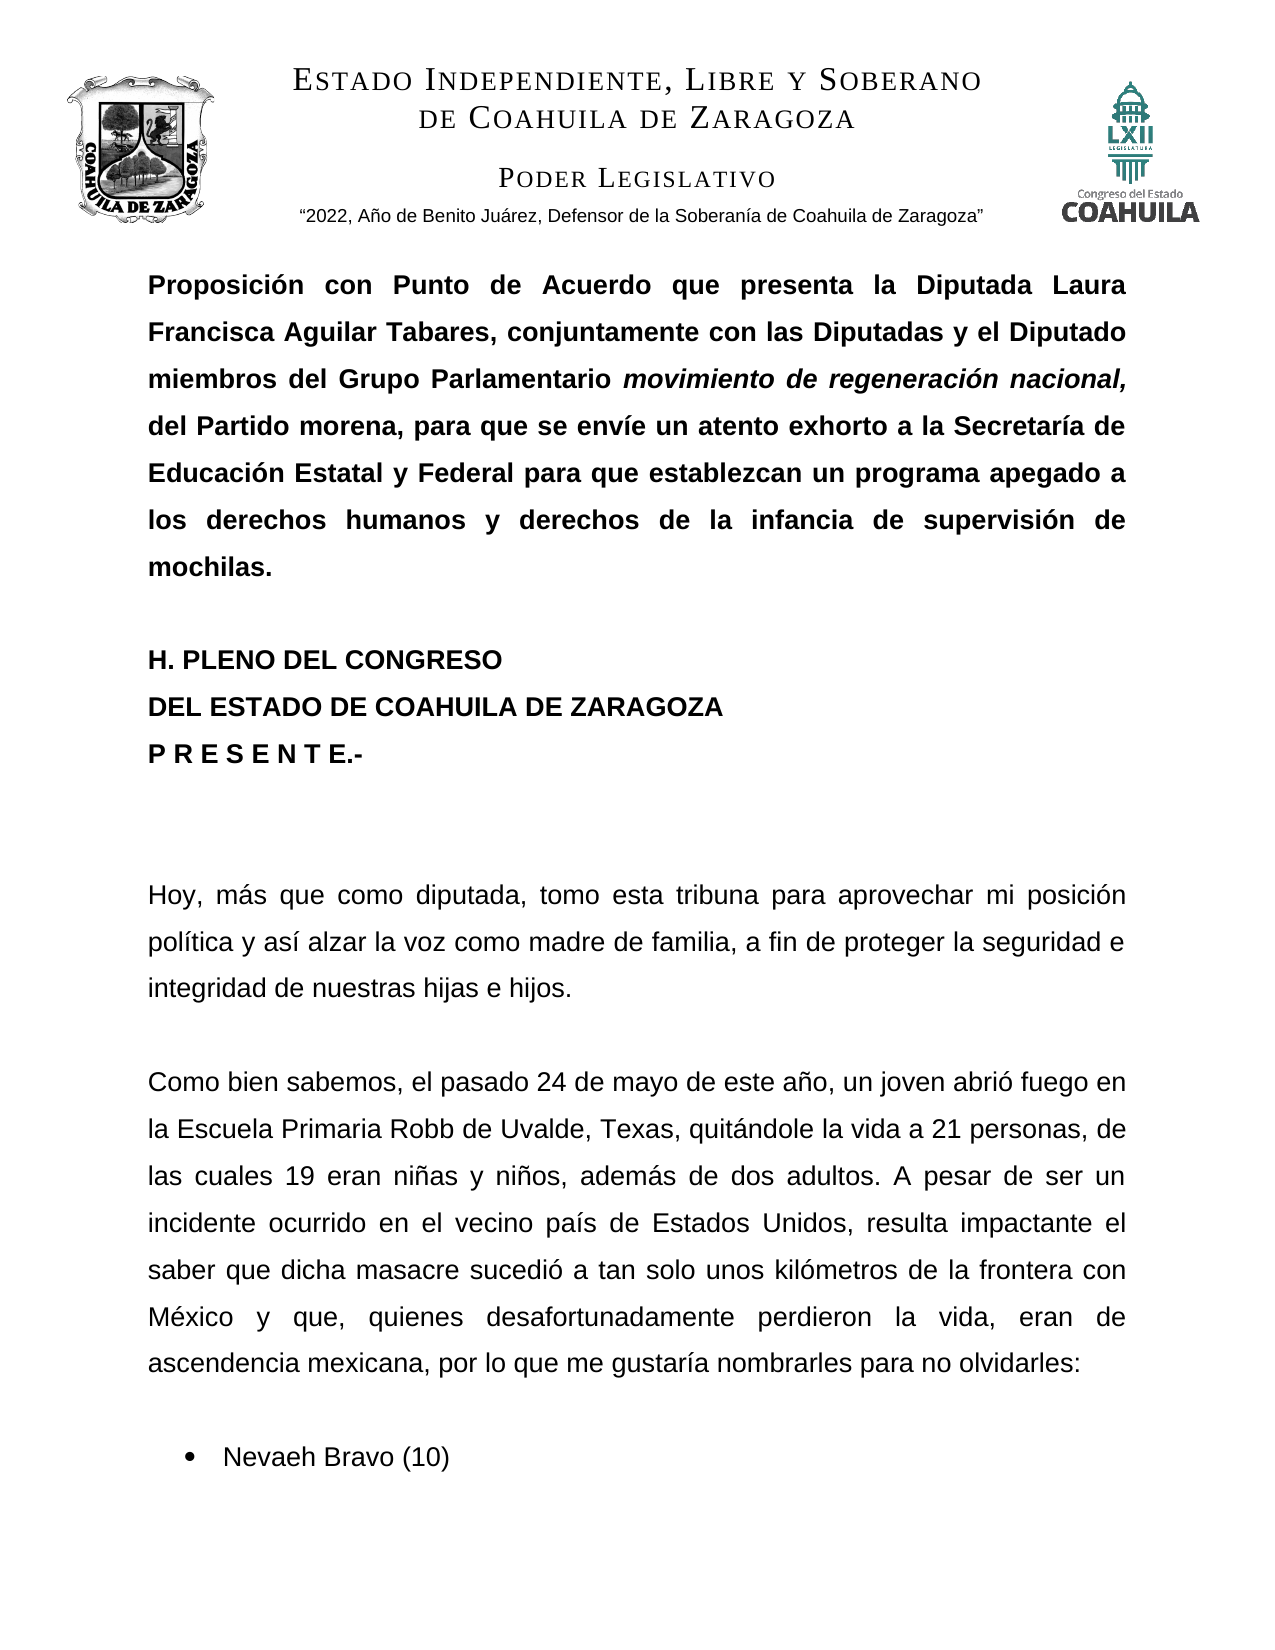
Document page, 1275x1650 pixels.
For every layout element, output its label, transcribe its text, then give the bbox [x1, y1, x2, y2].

text DEL ESTADO DE COAHUILA DE ZARAGOZA [148, 691, 1127, 722]
picture [1052, 66, 1212, 234]
picture [66, 76, 215, 223]
text Hoy, más que como diputada, tomo esta tribuna para aprovechar mi posición política y así alzar la voz como madre de familia, a fin de proteger la seguridad e integridad de nuestras hijas e hijos. [148, 879, 1127, 1004]
text H. PLENO DEL CONGRESO [148, 644, 1127, 676]
text Proposición con Punto de Acuerdo que presenta la Diputada Laura Francisca Aguilar Tabares, conjuntamente con las Diputadas y el Diputado miembros del Grupo Parlamentario movimiento de regeneración nacional, del Partido morena, para que se envíe un atento exhorto a la Secretaría de Educación Estatal y Federal para que establezcan un programa apegado a los derechos humanos y derechos de la infancia de supervisión de mochilas. [148, 269, 1127, 582]
list Nevaeh Bravo (10) [185, 1441, 1127, 1472]
text P R E S E N T E.- [148, 738, 1127, 769]
text Como bien sabemos, el pasado 24 de mayo de este año, un joven abrió fuego en la Escuela Primaria Robb de Uvalde, Texas, quitándole la vida a 21 personas, de las cuales 19 eran niñas y niños, además de dos adultos. A pesar de ser un incidente ocurrido en el vecino país de Estados Unidos, resulta impactante el saber que dicha masacre sucedió a tan solo unos kilómetros de la frontera con México y que, quienes desafortunadamente perdieron la vida, eran de ascendencia mexicana, por lo que me gustaría nombrarles para no olvidarles: [148, 1066, 1127, 1379]
